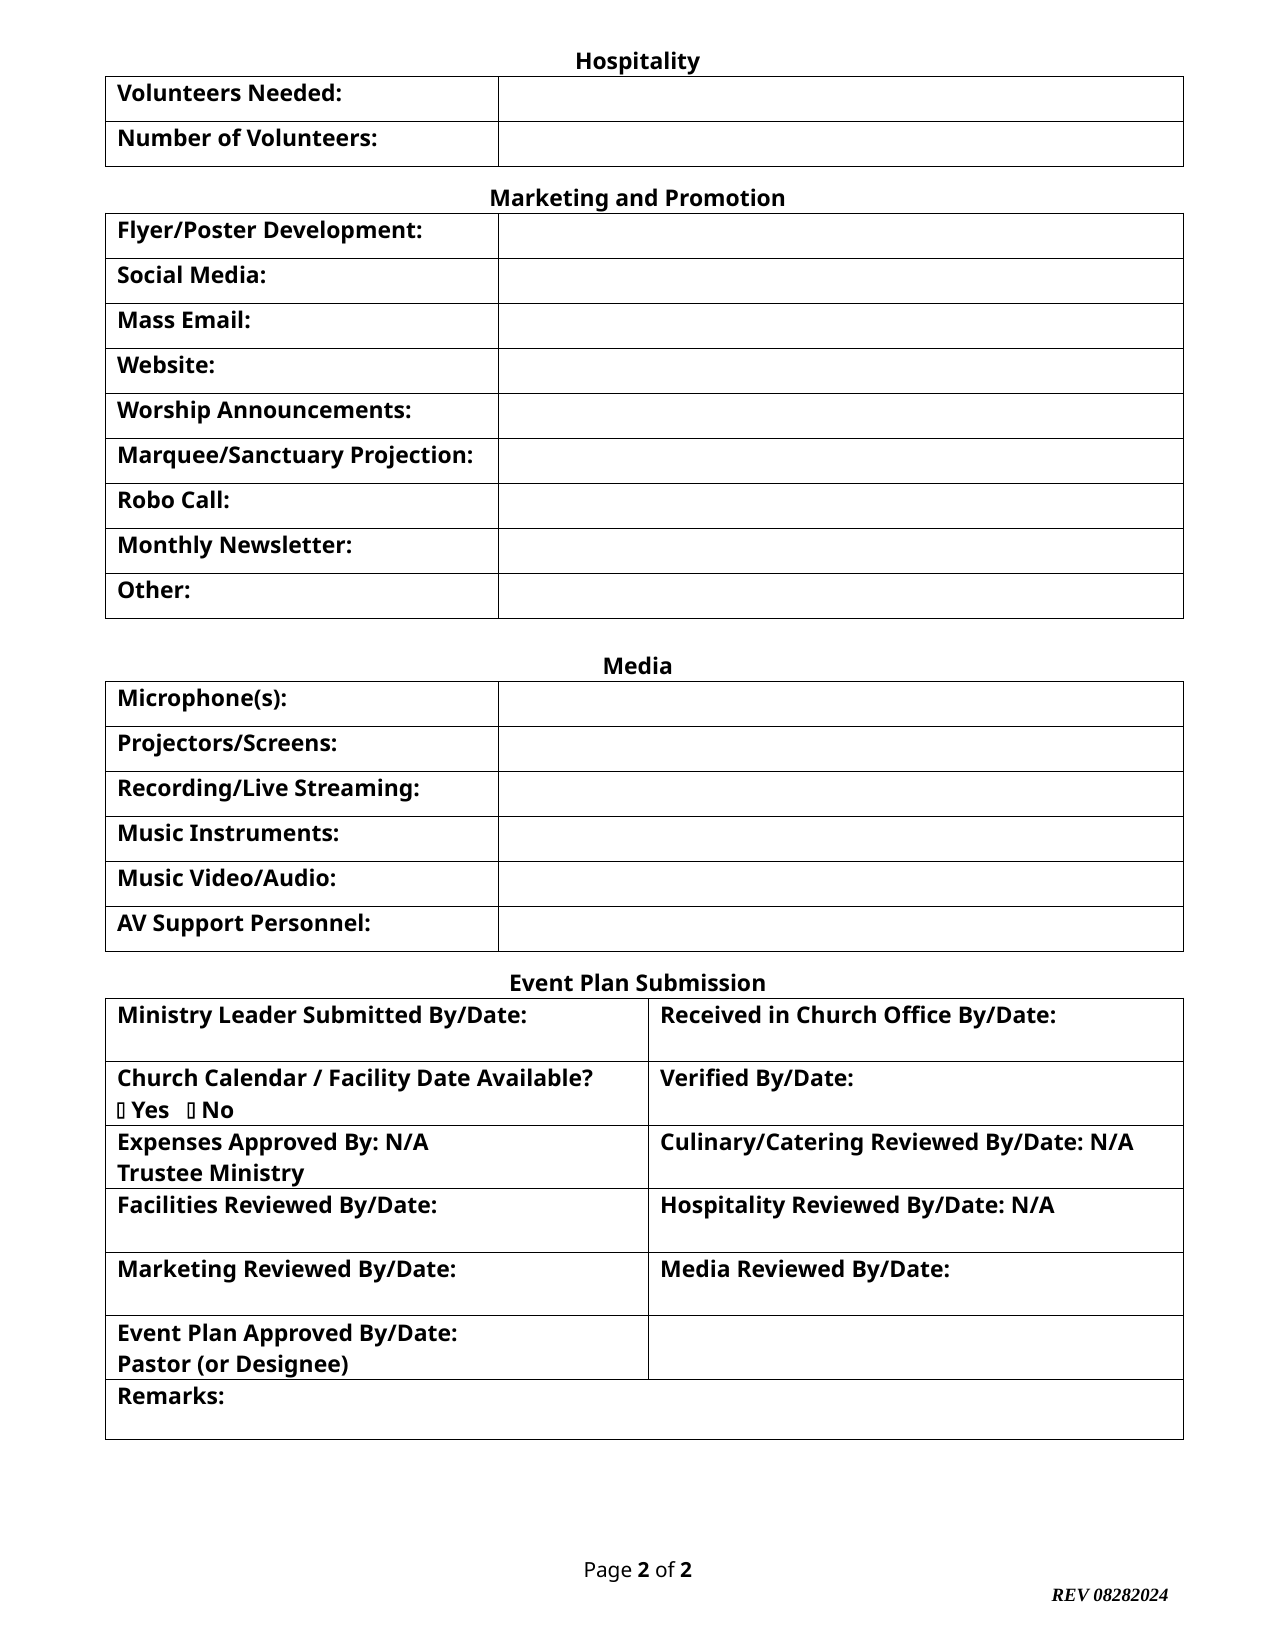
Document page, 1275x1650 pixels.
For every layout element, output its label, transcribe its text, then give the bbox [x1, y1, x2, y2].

table_cell [499, 122, 1183, 166]
table_cell Robo Call: [106, 484, 498, 528]
table_cell Facilities Reviewed By/Date: [106, 1189, 648, 1252]
table_cell Marketing Reviewed By/Date: [106, 1253, 648, 1315]
table_cell [499, 439, 1183, 483]
table_cell Number of Volunteers: [106, 122, 498, 166]
table_cell Website: [106, 349, 498, 393]
table_header Received in Church Office By/Date: [649, 999, 1183, 1061]
table_cell Music Instruments: [106, 817, 498, 861]
table_cell Social Media: [106, 259, 498, 303]
table_cell [499, 484, 1183, 528]
table_cell Church Calendar / Facility Date Available? Yes No [106, 1062, 648, 1125]
table_header [499, 682, 1183, 726]
table_cell AV Support Personnel: [106, 907, 498, 951]
table_cell [649, 1316, 1183, 1379]
text Marketing and Promotion [105, 181, 1170, 213]
table_cell [499, 907, 1183, 951]
table_cell [499, 529, 1183, 573]
table_cell Media Reviewed By/Date: [649, 1253, 1183, 1315]
table_cell Culinary/Catering Reviewed By/Date: N/A [649, 1126, 1183, 1188]
text Media [105, 650, 1170, 681]
table_cell Event Plan Approved By/Date: Pastor (or Designee) [106, 1316, 648, 1379]
text Event Plan Submission [105, 966, 1170, 998]
table_cell [499, 772, 1183, 816]
table_cell [499, 304, 1183, 348]
table_header [499, 214, 1183, 258]
table_cell [499, 817, 1183, 861]
table_header Volunteers Needed: [106, 77, 498, 121]
table_cell [499, 349, 1183, 393]
table_cell Worship Announcements: [106, 394, 498, 438]
table_cell [499, 259, 1183, 303]
table_cell [499, 727, 1183, 771]
table_cell Verified By/Date: [649, 1062, 1183, 1125]
table_header Flyer/Poster Development: [106, 214, 498, 258]
table_cell Mass Email: [106, 304, 498, 348]
table_cell Expenses Approved By: N/A Trustee Ministry [106, 1126, 648, 1188]
text Hospitality [105, 45, 1170, 76]
table_cell Other: [106, 574, 498, 618]
table_cell Projectors/Screens: [106, 727, 498, 771]
table_header Microphone(s): [106, 682, 498, 726]
table_cell Remarks: [106, 1380, 1183, 1439]
table_cell Music Video/Audio: [106, 862, 498, 906]
table_cell [499, 394, 1183, 438]
table_cell Marquee/Sanctuary Projection: [106, 439, 498, 483]
table_cell [499, 862, 1183, 906]
table_cell Monthly Newsletter: [106, 529, 498, 573]
table_cell Recording/Live Streaming: [106, 772, 498, 816]
table_cell Hospitality Reviewed By/Date: N/A [649, 1189, 1183, 1252]
table_header [499, 77, 1183, 121]
table_cell [499, 574, 1183, 618]
table_header Ministry Leader Submitted By/Date: [106, 999, 648, 1061]
